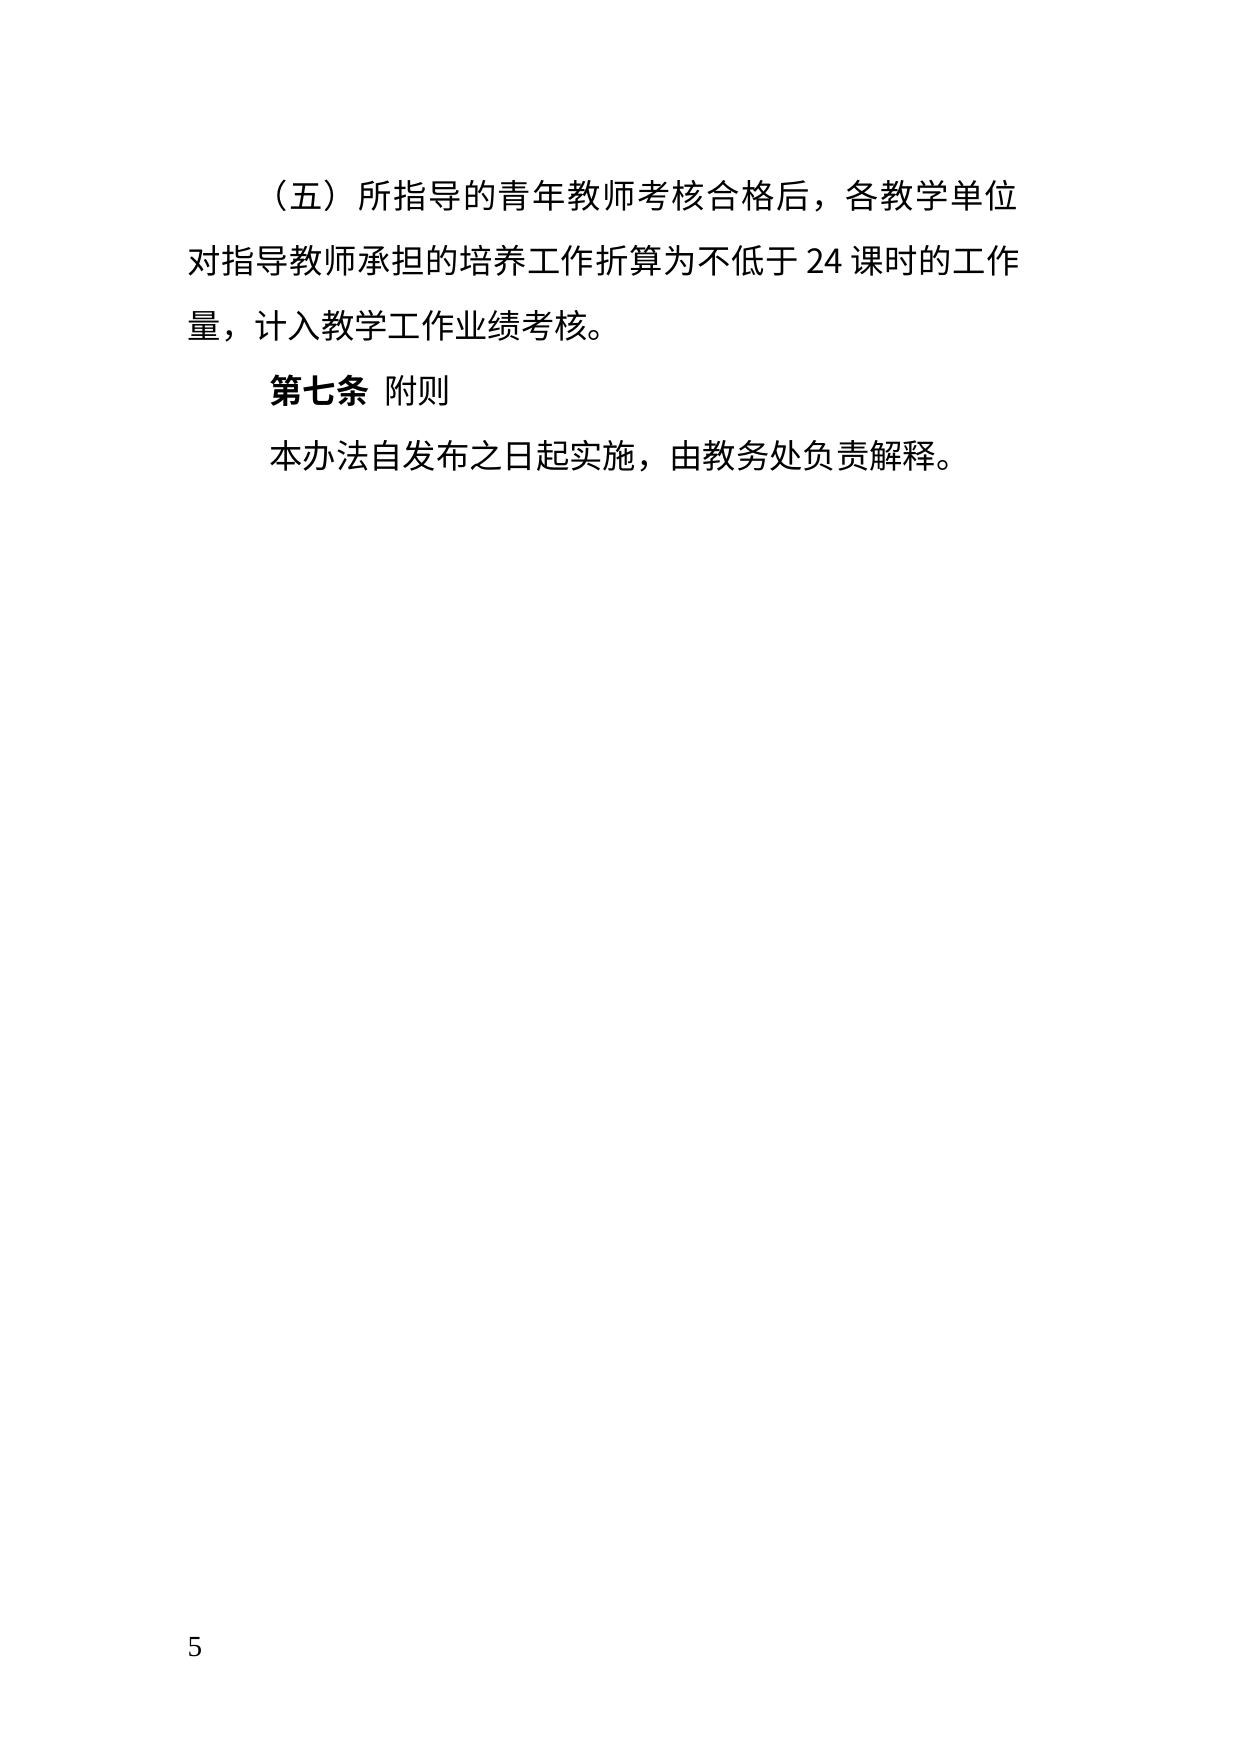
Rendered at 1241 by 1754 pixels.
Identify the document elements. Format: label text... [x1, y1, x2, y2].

text 本办法自发布之日起实施，由教务处负责解释。 [269, 422, 1053, 487]
list （五）所指导的青年教师考核合格后，各教学单位对指导教师承担的培养工作折算为不低于24课时的工作量，计入教学工作业绩考核。 [187, 162, 1019, 357]
text 第七条 附则 [269, 357, 1053, 422]
